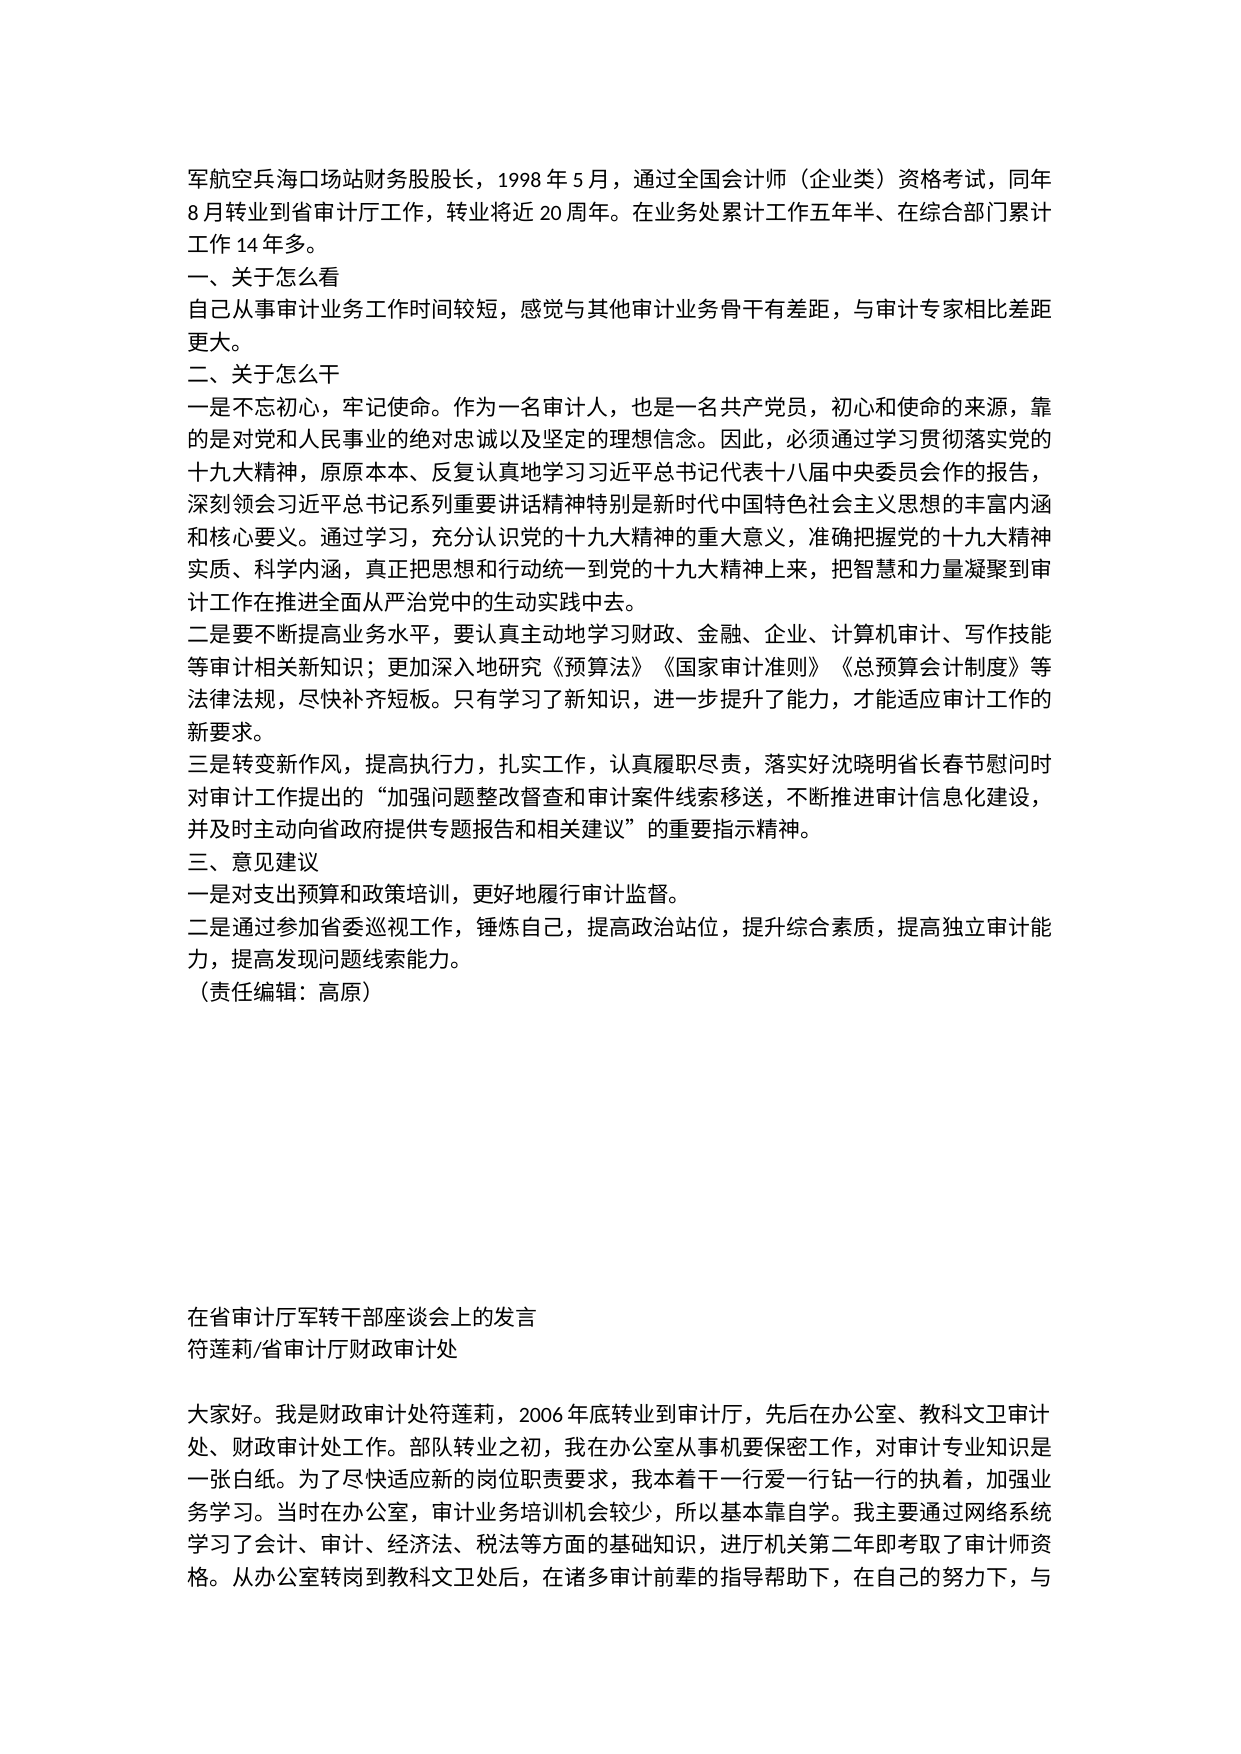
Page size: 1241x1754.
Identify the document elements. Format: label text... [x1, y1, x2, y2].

text 二是通过参加省委巡视工作，锤炼自己，提高政治站位，提升综合素质，提高独立审计能力，提高发现问题线索能力。 [187, 909, 1053, 974]
text 二是要不断提高业务水平，要认真主动地学习财政、金融、企业、计算机审计、写作技能等审计相关新知识；更加深入地研究《预算法》《国家审计准则》《总预算会计制度》等法律法规，尽快补齐短板。只有学习了新知识，进一步提升了能力，才能适应审计工作的新要求。 [187, 617, 1053, 747]
text （责任编辑：高原） [187, 974, 1053, 1007]
text 符莲莉/省审计厅财政审计处 [187, 1332, 1053, 1364]
text 一是不忘初心，牢记使命。作为一名审计人，也是一名共产党员，初心和使命的来源，靠的是对党和人民事业的绝对忠诚以及坚定的理想信念。因此，必须通过学习贯彻落实党的十九大精神，原原本本、反复认真地学习习近平总书记代表十八届中央委员会作的报告，深刻领会习近平总书记系列重要讲话精神特别是新时代中国特色社会主义思想的丰富内涵和核心要义。通过学习，充分认识党的十九大精神的重大意义，准确把握党的十九大精神实质、科学内涵，真正把思想和行动统一到党的十九大精神上来，把智慧和力量凝聚到审计工作在推进全面从严治党中的生动实践中去。 [187, 389, 1053, 617]
text 一、关于怎么看 [187, 259, 1053, 292]
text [187, 162, 1053, 259]
text 三是转变新作风，提高执行力，扎实工作，认真履职尽责，落实好沈晓明省长春节慰问时对审计工作提出的“加强问题整改督查和审计案件线索移送，不断推进审计信息化建设，并及时主动向省政府提供专题报告和相关建议”的重要指示精神。 [187, 747, 1053, 844]
text 二、关于怎么干 [187, 357, 1053, 389]
text 在省审计厅军转干部座谈会上的发言 [187, 1299, 1053, 1332]
text 三、意见建议 [187, 844, 1053, 877]
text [187, 1397, 1053, 1592]
text 自己从事审计业务工作时间较短，感觉与其他审计业务骨干有差距，与审计专家相比差距更大。 [187, 292, 1053, 357]
text 一是对支出预算和政策培训，更好地履行审计监督。 [187, 877, 1053, 909]
